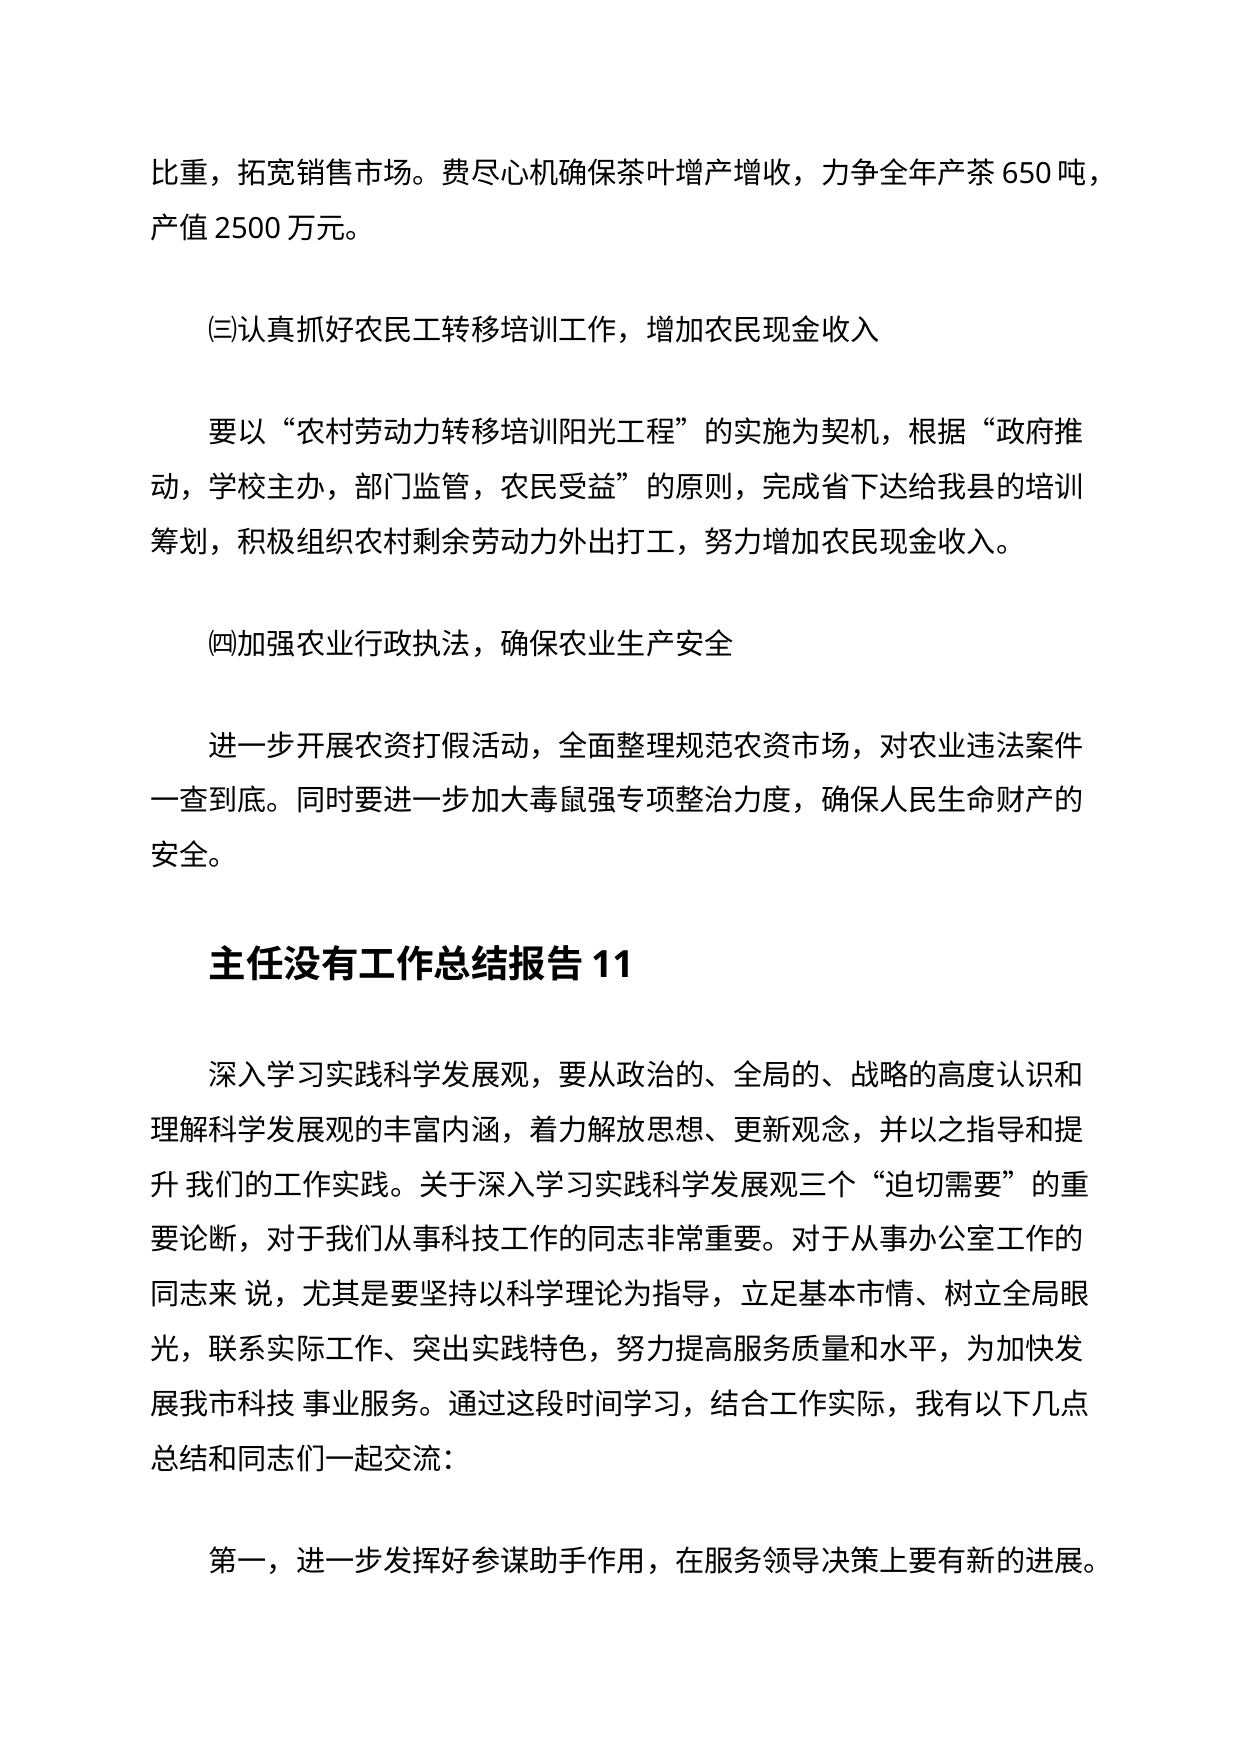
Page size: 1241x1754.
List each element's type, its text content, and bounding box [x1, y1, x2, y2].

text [150, 150, 1090, 247]
text 进一步开展农资打假活动，全面整理规范农资市场，对农业违法案件一查到底。同时要进一步加大毒鼠强专项整治力度，确保人民生命财产的安全。 [150, 722, 1090, 874]
text 深入学习实践科学发展观，要从政治的、全局的、战略的高度认识和理解科学发展观的丰富内涵，着力解放思想、更新观念，并以之指导和提升 我们的工作实践。关于深入学习实践科学发展观三个“迫切需要”的重要论断，对于我们从事科技工作的同志非常重要。对于从事办公室工作的同志来 说，尤其是要坚持以科学理论为指导，立足基本市情、树立全局眼光，联系实际工作、突出实践特色，努力提高服务质量和水平，为加快发展我市科技 事业服务。通过这段时间学习，结合工作实际，我有以下几点总结和同志们一起交流： [150, 1051, 1090, 1478]
text 要以“农村劳动力转移培训阳光工程”的实施为契机，根据“政府推动，学校主办，部门监管，农民受益”的原则，完成省下达给我县的培训筹划，积极组织农村剩余劳动力外出打工，努力增加农民现金收入。 [150, 409, 1090, 561]
text ㈣加强农业行政执法，确保农业生产安全 [150, 620, 1090, 663]
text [150, 1537, 1090, 1579]
text 主任没有工作总结报告11 [150, 934, 1090, 988]
text ㈢认真抓好农民工转移培训工作，增加农民现金收入 [150, 307, 1090, 349]
